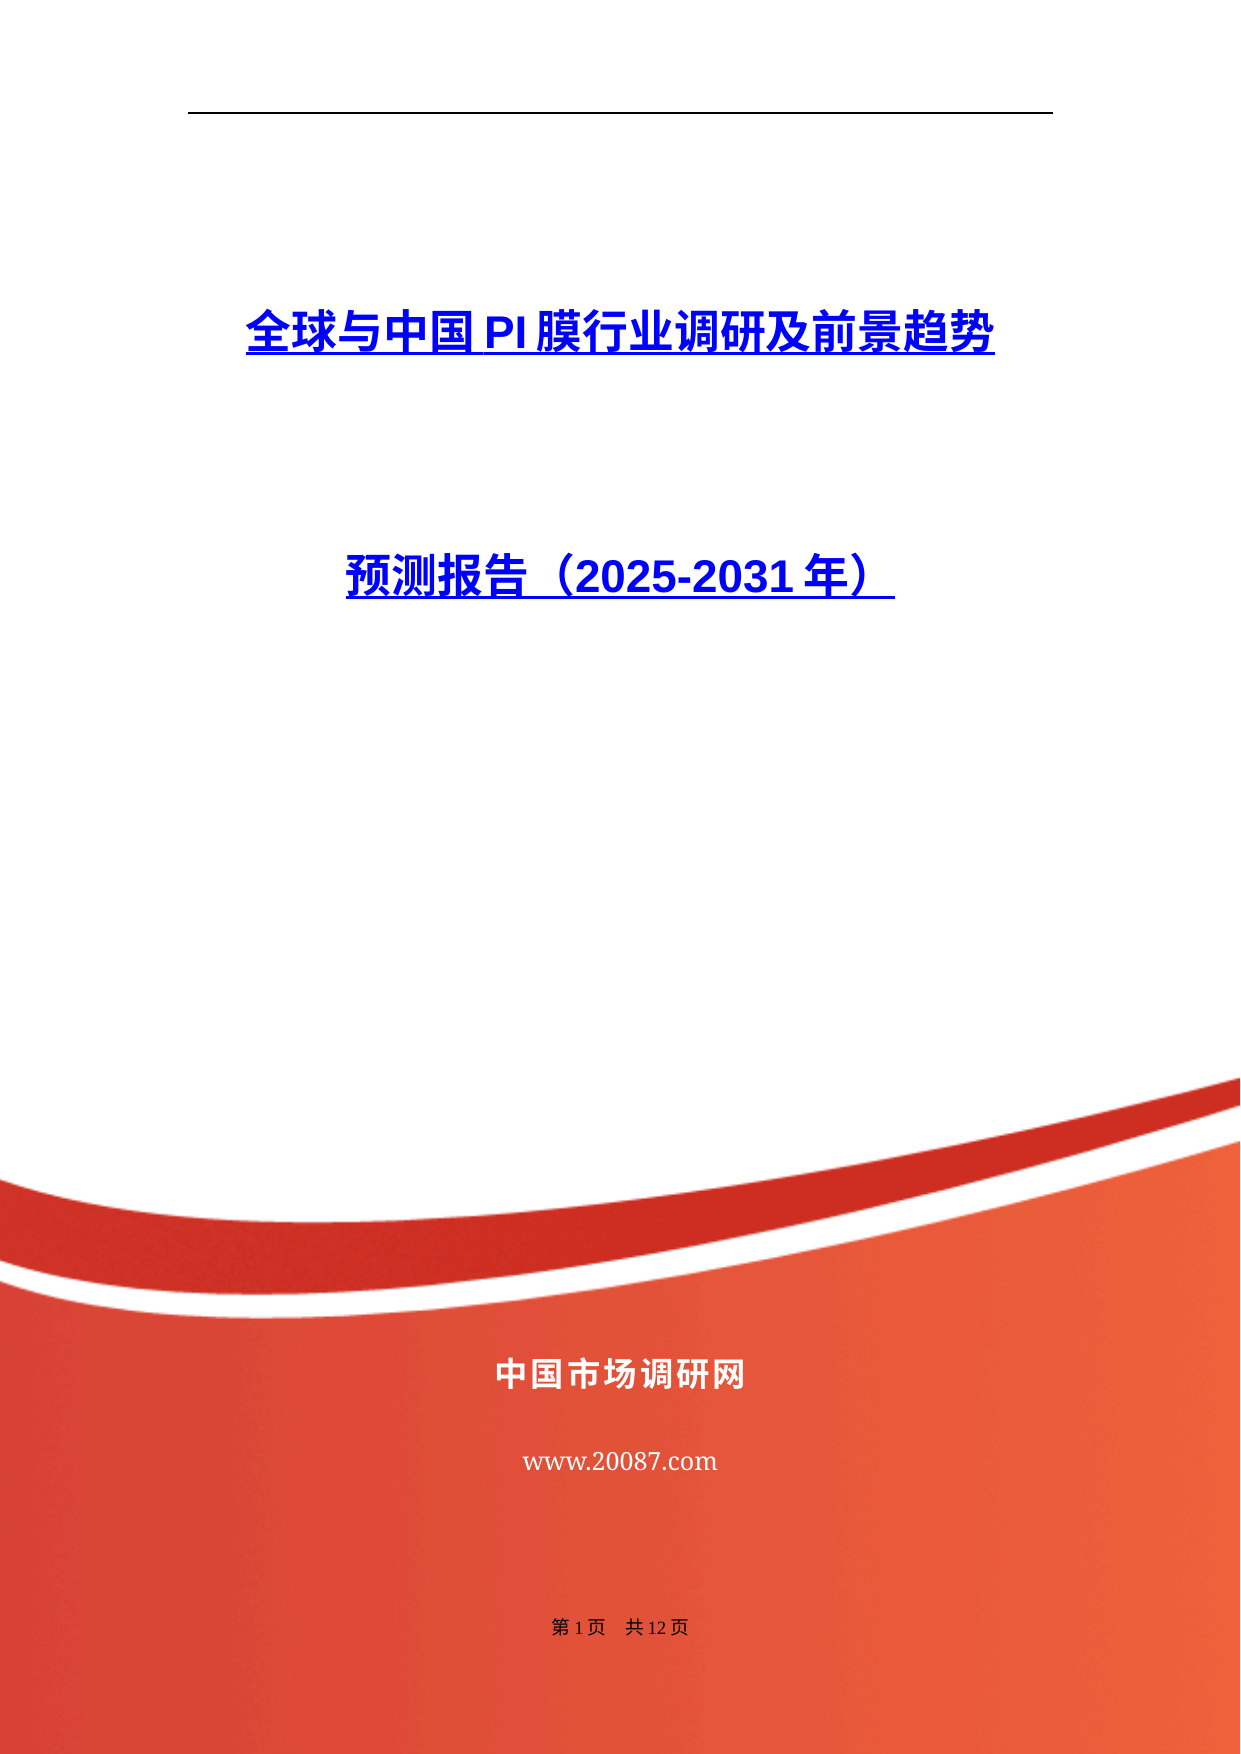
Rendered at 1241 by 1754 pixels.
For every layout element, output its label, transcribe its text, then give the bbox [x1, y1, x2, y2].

picture [0, 1006, 1241, 1754]
subtitle 中国市场调研网 [187, 1339, 1053, 1404]
text www.20087.com [187, 1428, 1053, 1493]
table_header 全球与中国PI膜行业调研及前景趋势预测报告（2025-2031年） [188, 207, 1053, 773]
